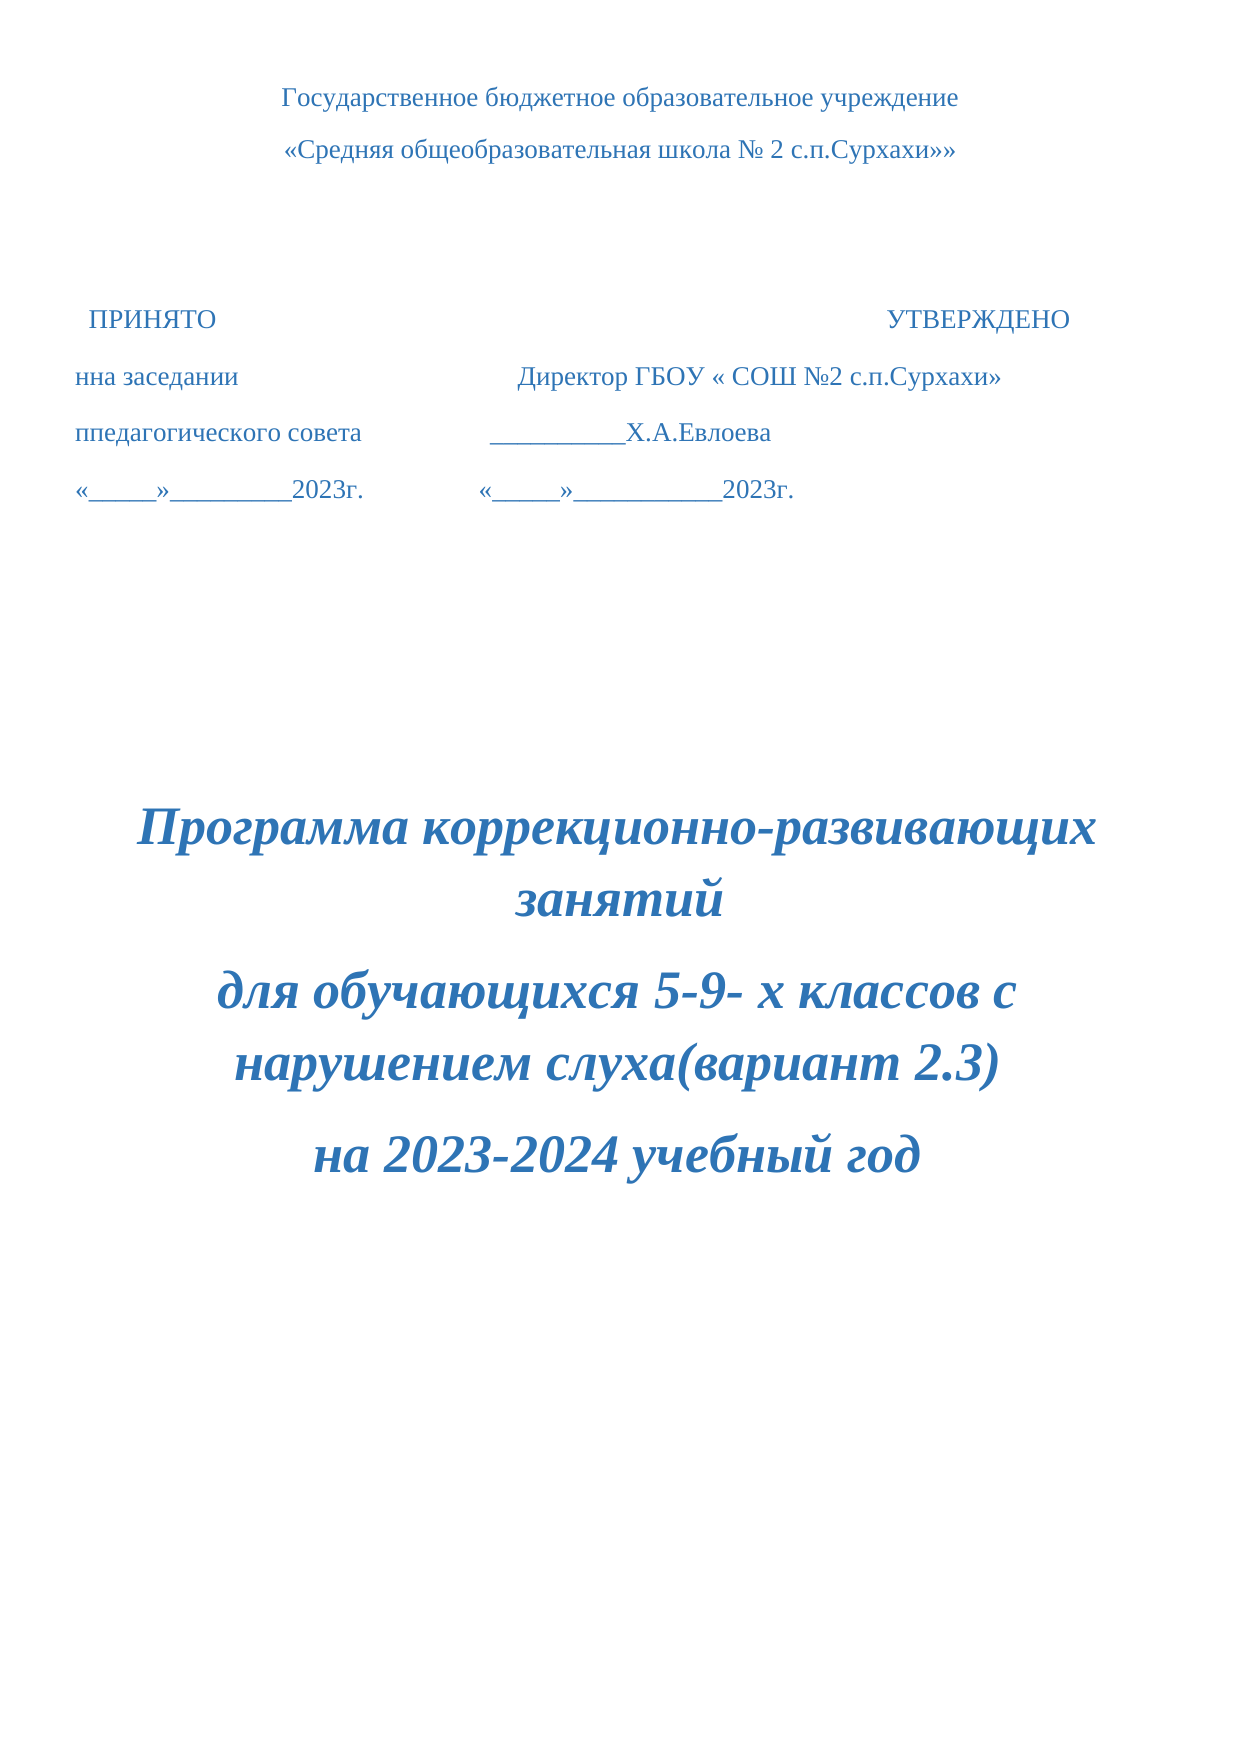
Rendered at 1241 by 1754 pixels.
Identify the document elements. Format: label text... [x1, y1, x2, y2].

text ПРИНЯТО УТВЕРЖДЕНО [75, 303, 1165, 334]
text нна заседании Директор ГБОУ « СОШ №2 с.п.Сурхахи» [75, 359, 1165, 391]
text Государственное бюджетное образовательное учреждение [75, 75, 1165, 112]
text на 2023-2024 учебный год [75, 1122, 1165, 1184]
text ппедагогического совета __________Х.А.Евлоева [75, 416, 1165, 447]
text «_____»_________2023г. «_____»___________2023г. [75, 473, 1165, 504]
text для обучающихся 5-9- х классов с нарушением слуха(вариант 2.3) [75, 958, 1165, 1092]
text «Средняя общеобразовательная школа № 2 с.п.Сурхахи»» [75, 133, 1165, 164]
text Программа коррекционно-развивающих занятий [75, 794, 1165, 928]
